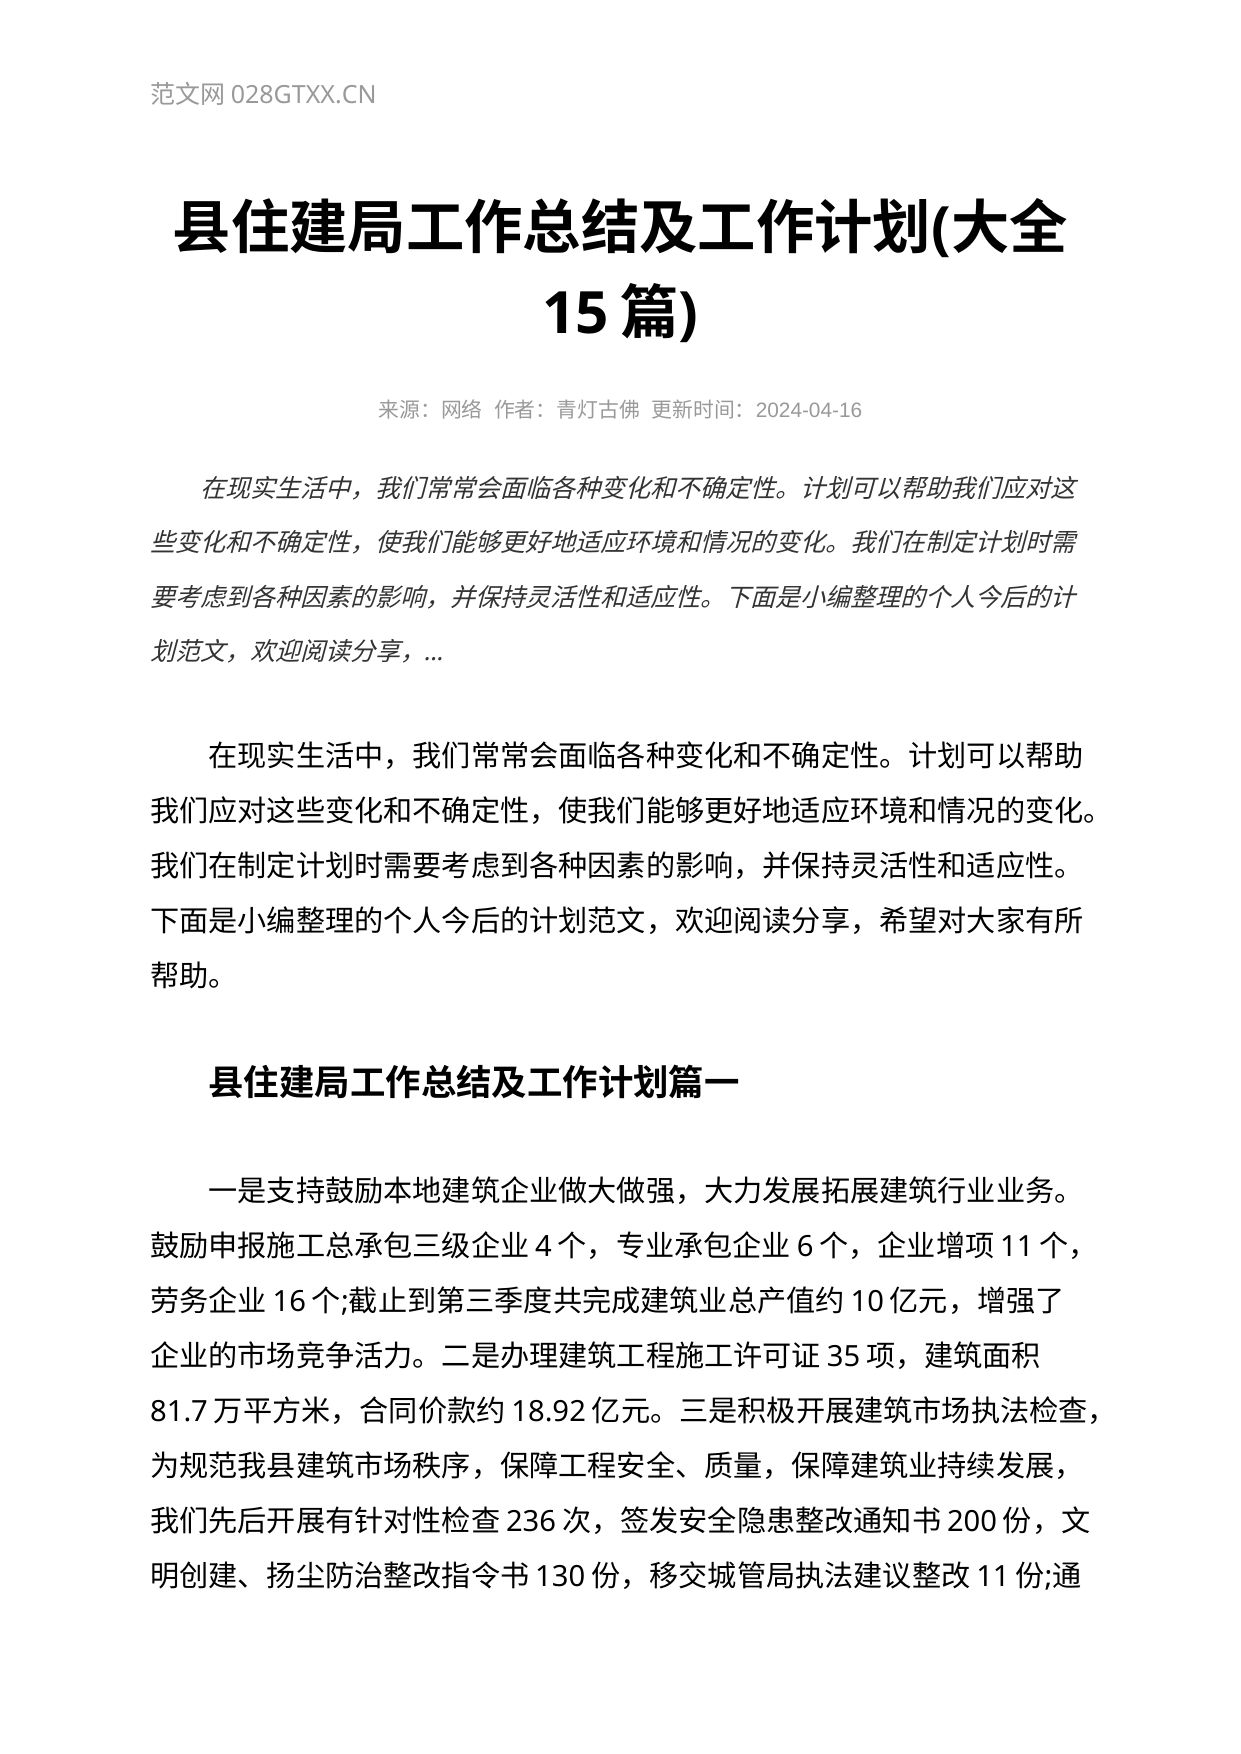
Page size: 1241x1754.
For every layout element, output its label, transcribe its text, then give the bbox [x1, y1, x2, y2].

text 县住建局工作总结及工作计划篇一 [150, 1054, 1090, 1106]
text 在现实生活中，我们常常会面临各种变化和不确定性。计划可以帮助我们应对这些变化和不确定性，使我们能够更好地适应环境和情况的变化。我们在制定计划时需要考虑到各种因素的影响，并保持灵活性和适应性。下面是小编整理的个人今后的计划范文，欢迎阅读分享，... [150, 468, 1090, 668]
text 在现实生活中，我们常常会面临各种变化和不确定性。计划可以帮助我们应对这些变化和不确定性，使我们能够更好地适应环境和情况的变化。我们在制定计划时需要考虑到各种因素的影响，并保持灵活性和适应性。下面是小编整理的个人今后的计划范文，欢迎阅读分享，希望对大家有所帮助。 [150, 733, 1090, 995]
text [150, 1168, 1090, 1595]
text 来源：网络 作者：青灯古佛 更新时间：2024-04-16 [150, 398, 1090, 422]
subtitle 县住建局工作总结及工作计划(大全15篇) [150, 181, 1090, 351]
